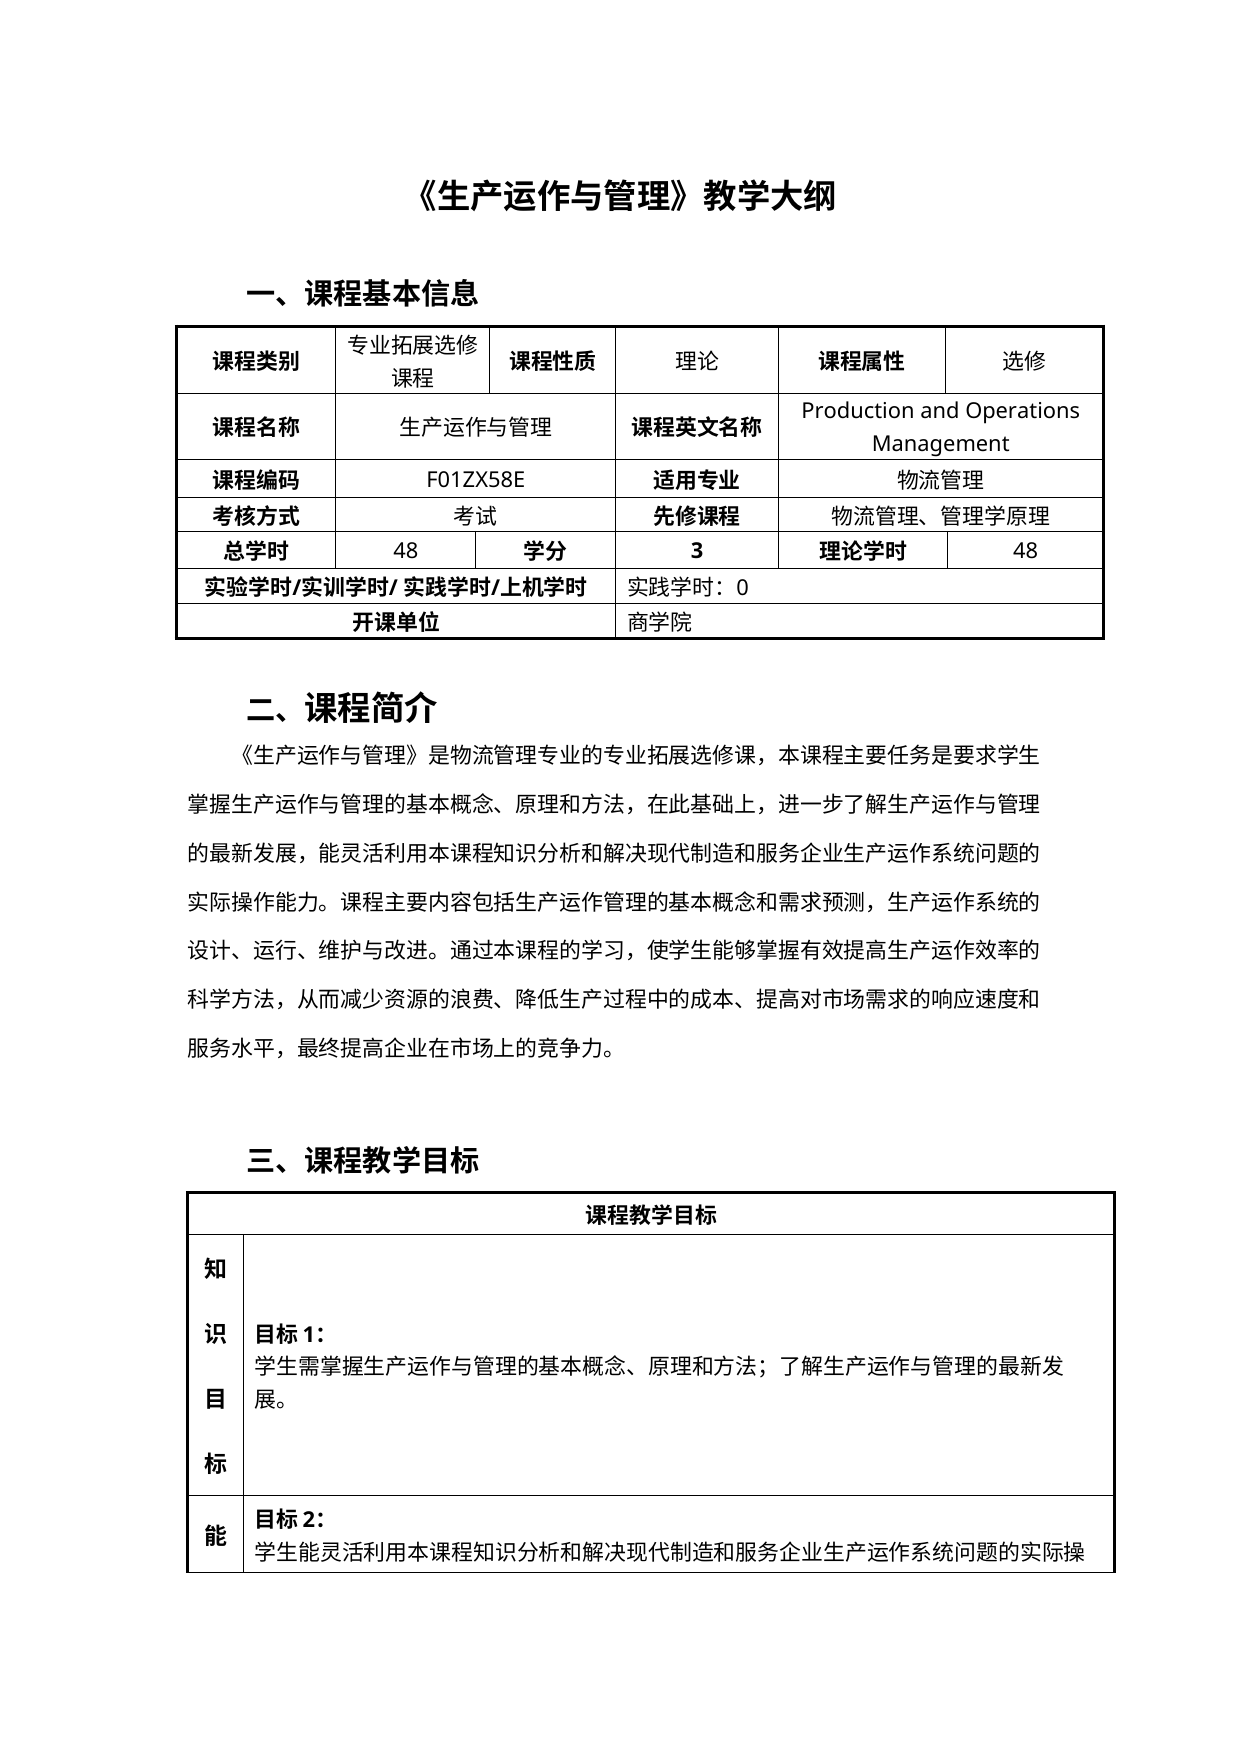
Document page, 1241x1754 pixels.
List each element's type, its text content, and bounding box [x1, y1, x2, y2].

table_cell 课程编码 [178, 460, 335, 497]
table_cell 知 识 目 标 [189, 1235, 243, 1495]
table_cell 学分 [476, 532, 615, 568]
table_header 专业拓展选修课程 [336, 328, 489, 393]
table_cell 适用专业 [616, 460, 778, 497]
table_cell 先修课程 [616, 498, 778, 531]
text 一、课程基本信息 [187, 259, 1053, 324]
table_header 选修 [946, 328, 1102, 393]
table_cell 能 力 目 标 [189, 1496, 243, 1572]
table_cell 48 [336, 532, 475, 568]
table_cell 目标1： 学生需掌握生产运作与管理的基本概念、原理和方法；了解生产运作与管理的最新发展。 [244, 1235, 1113, 1495]
text 三、课程教学目标 [187, 1126, 1053, 1191]
table_cell 生产运作与管理 [336, 394, 615, 459]
table_header 课程教学目标 [189, 1194, 1113, 1234]
table_cell 物流管理、管理学原理 [779, 498, 1102, 531]
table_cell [244, 1496, 1113, 1572]
table_header 课程类别 [178, 328, 335, 393]
table_cell 商学院 [616, 604, 1102, 637]
table_header 课程性质 [490, 328, 615, 393]
table_cell F01ZX58E [336, 460, 615, 497]
table_header 课程属性 [779, 328, 945, 393]
table_cell 理论学时 [779, 532, 947, 568]
table_cell 考试 [336, 498, 615, 531]
table_cell 实践学时：0 [616, 569, 1102, 603]
table_cell 实验学时/实训学时/ 实践学时/上机学时 [178, 569, 615, 603]
text 《生产运作与管理》是物流管理专业的专业拓展选修课，本课程主要任务是要求学生掌握生产运作与管理的基本概念、原理和方法，在此基础上，进一步了解生产运作与管理的最新发展，能灵活利用本课程知识分析和解决现代制造和服务企业生产运作系统问题的实际操作能力。课程主要内容包括生产运作管理的基本概念和需求预测，生产运作系统的设计、运行、维护与改进。通过本课程的学习，使学生能够掌握有效提高生产运作效率的科学方法，从而减少资源的浪费、降低生产过程中的成本、提高对市场需求的响应速度和服务水平，最终提高企业在市场上的竞争力。 [187, 738, 1053, 1063]
table_cell 课程英文名称 [616, 394, 778, 459]
table_cell Production and Operations Management [779, 394, 1102, 459]
table_header 理论 [616, 328, 778, 393]
table_cell 3 [616, 532, 778, 568]
text 二、课程简介 [187, 673, 1053, 738]
table_cell 开课单位 [178, 604, 615, 637]
table_cell 考核方式 [178, 498, 335, 531]
table_cell 总学时 [178, 532, 335, 568]
table_cell 48 [948, 532, 1102, 568]
text 《生产运作与管理》教学大纲 [187, 162, 1053, 227]
table_cell 课程名称 [178, 394, 335, 459]
table_cell 物流管理 [779, 460, 1102, 497]
